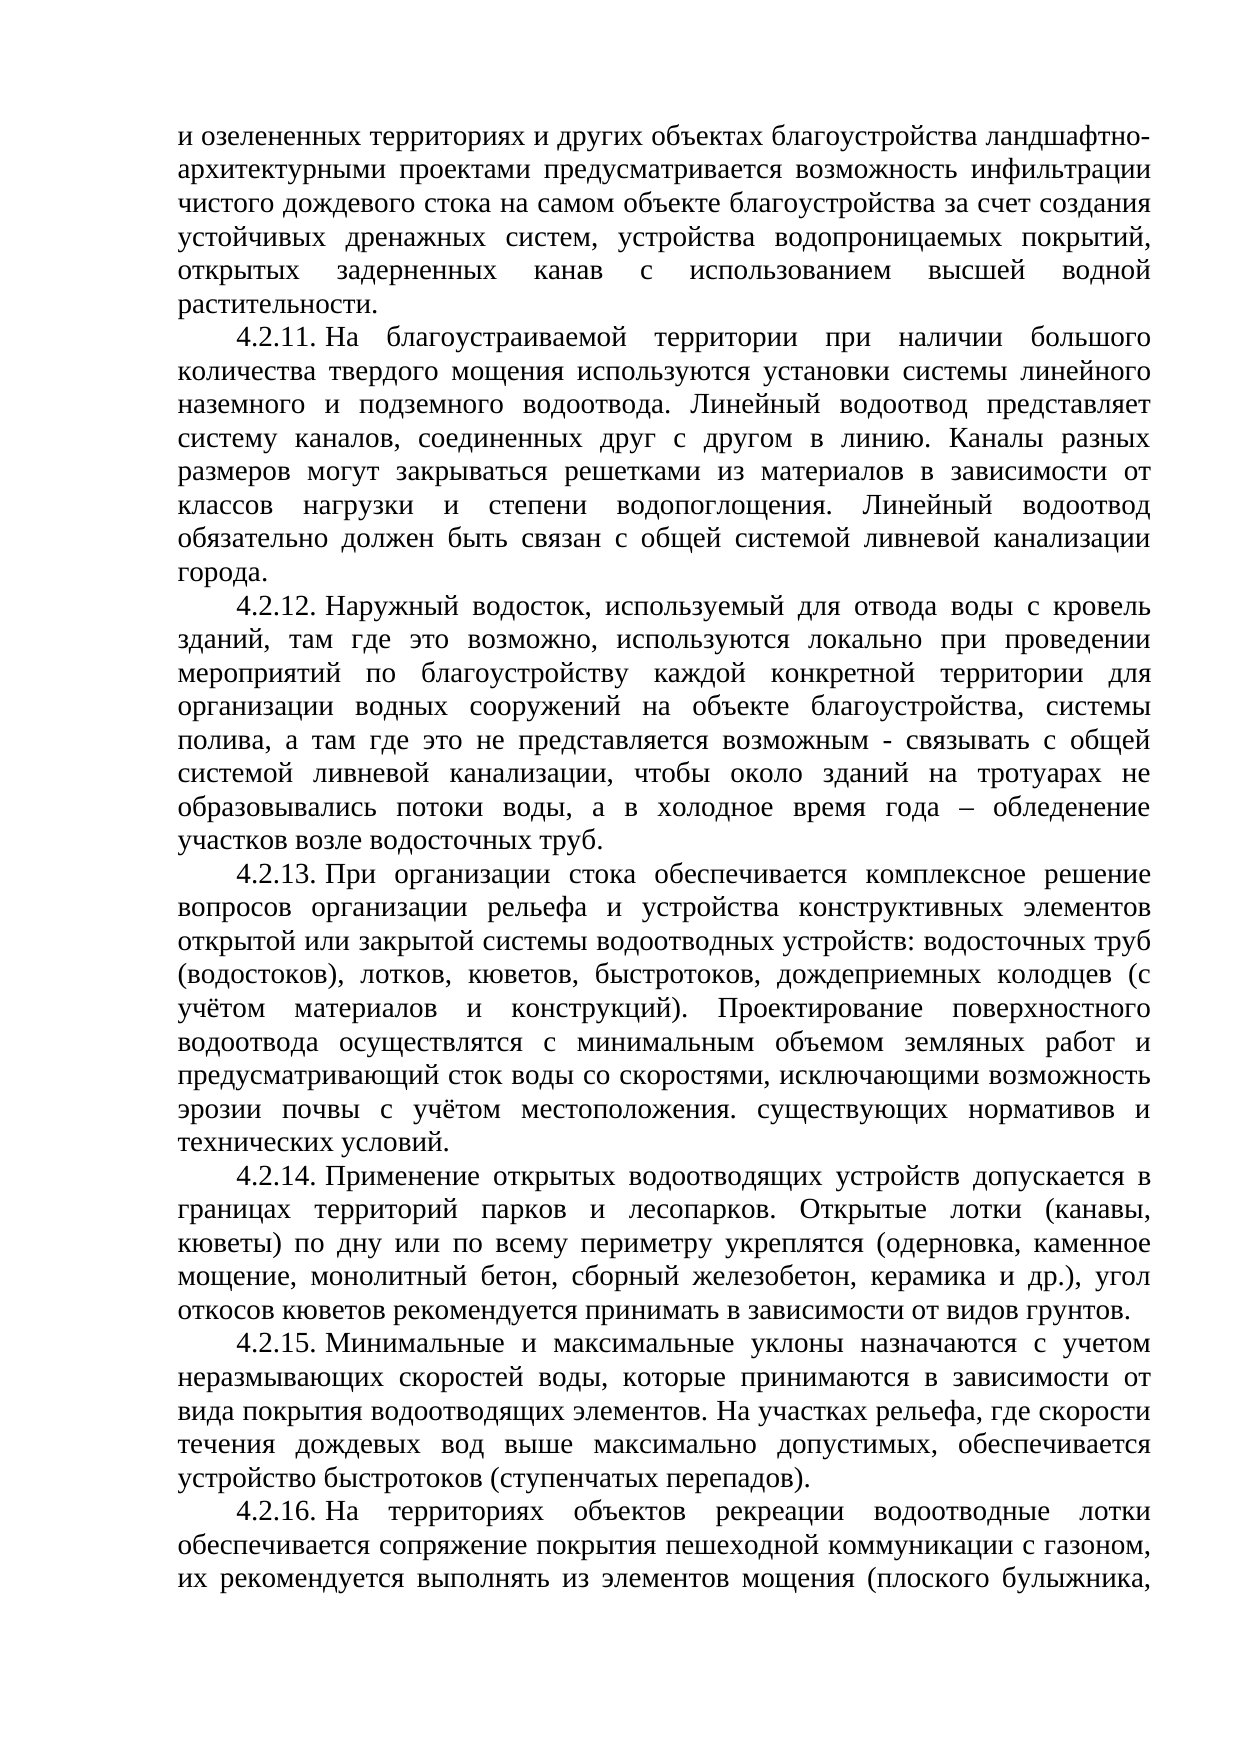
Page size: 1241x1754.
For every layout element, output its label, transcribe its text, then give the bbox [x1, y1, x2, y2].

list При организации стока обеспечивается комплексное решение вопросов организации рельефа и устройства конструктивных элементов открытой или закрытой системы водоотводных устройств: водосточных труб (водостоков), лотков, кюветов, быстротоков, дождеприемных колодцев (с учётом материалов и конструкций). Проектирование поверхностного водоотвода осуществлятся с минимальным объемом земляных работ и предусматривающий сток воды со скоростями, исключающими возможность эрозии почвы с учётом местоположения. существующих нормативов и технических условий. [177, 856, 1152, 1158]
list Минимальные и максимальные уклоны назначаются с учетом неразмывающих скоростей воды, которые принимаются в зависимости от вида покрытия водоотводящих элементов. На участках рельефа, где скорости течения дождевых вод выше максимально допустимых, обеспечивается устройство быстротоков (ступенчатых перепадов). [177, 1326, 1152, 1493]
list Применение открытых водоотводящих устройств допускается в границах территорий парков и лесопарков. Открытые лотки (канавы, кюветы) по дну или по всему периметру укреплятся (одерновка, каменное мощение, монолитный бетон, сборный железобетон, керамика и др.), угол откосов кюветов рекомендуется принимать в зависимости от видов грунтов. [177, 1158, 1152, 1326]
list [177, 1493, 1152, 1594]
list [177, 118, 1152, 319]
list На благоустраиваемой территории при наличии большого количества твердого мощения используются установки системы линейного наземного и подземного водоотвода. Линейный водоотвод представляет систему каналов, соединенных друг с другом в линию. Каналы разных размеров могут закрываться решетками из материалов в зависимости от классов нагрузки и степени водопоглощения. Линейный водоотвод обязательно должен быть связан с общей системой ливневой канализации города. [177, 319, 1152, 588]
list Наружный водосток, используемый для отвода воды с кровель зданий, там где это возможно, используются локально при проведении мероприятий по благоустройству каждой конкретной территории для организации водных сооружений на объекте благоустройства, системы полива, а там где это не представляется возможным - связывать с общей системой ливневой канализации, чтобы около зданий на тротуарах не образовывались потоки воды, а в холодное время года – обледенение участков возле водосточных труб. [177, 588, 1152, 856]
